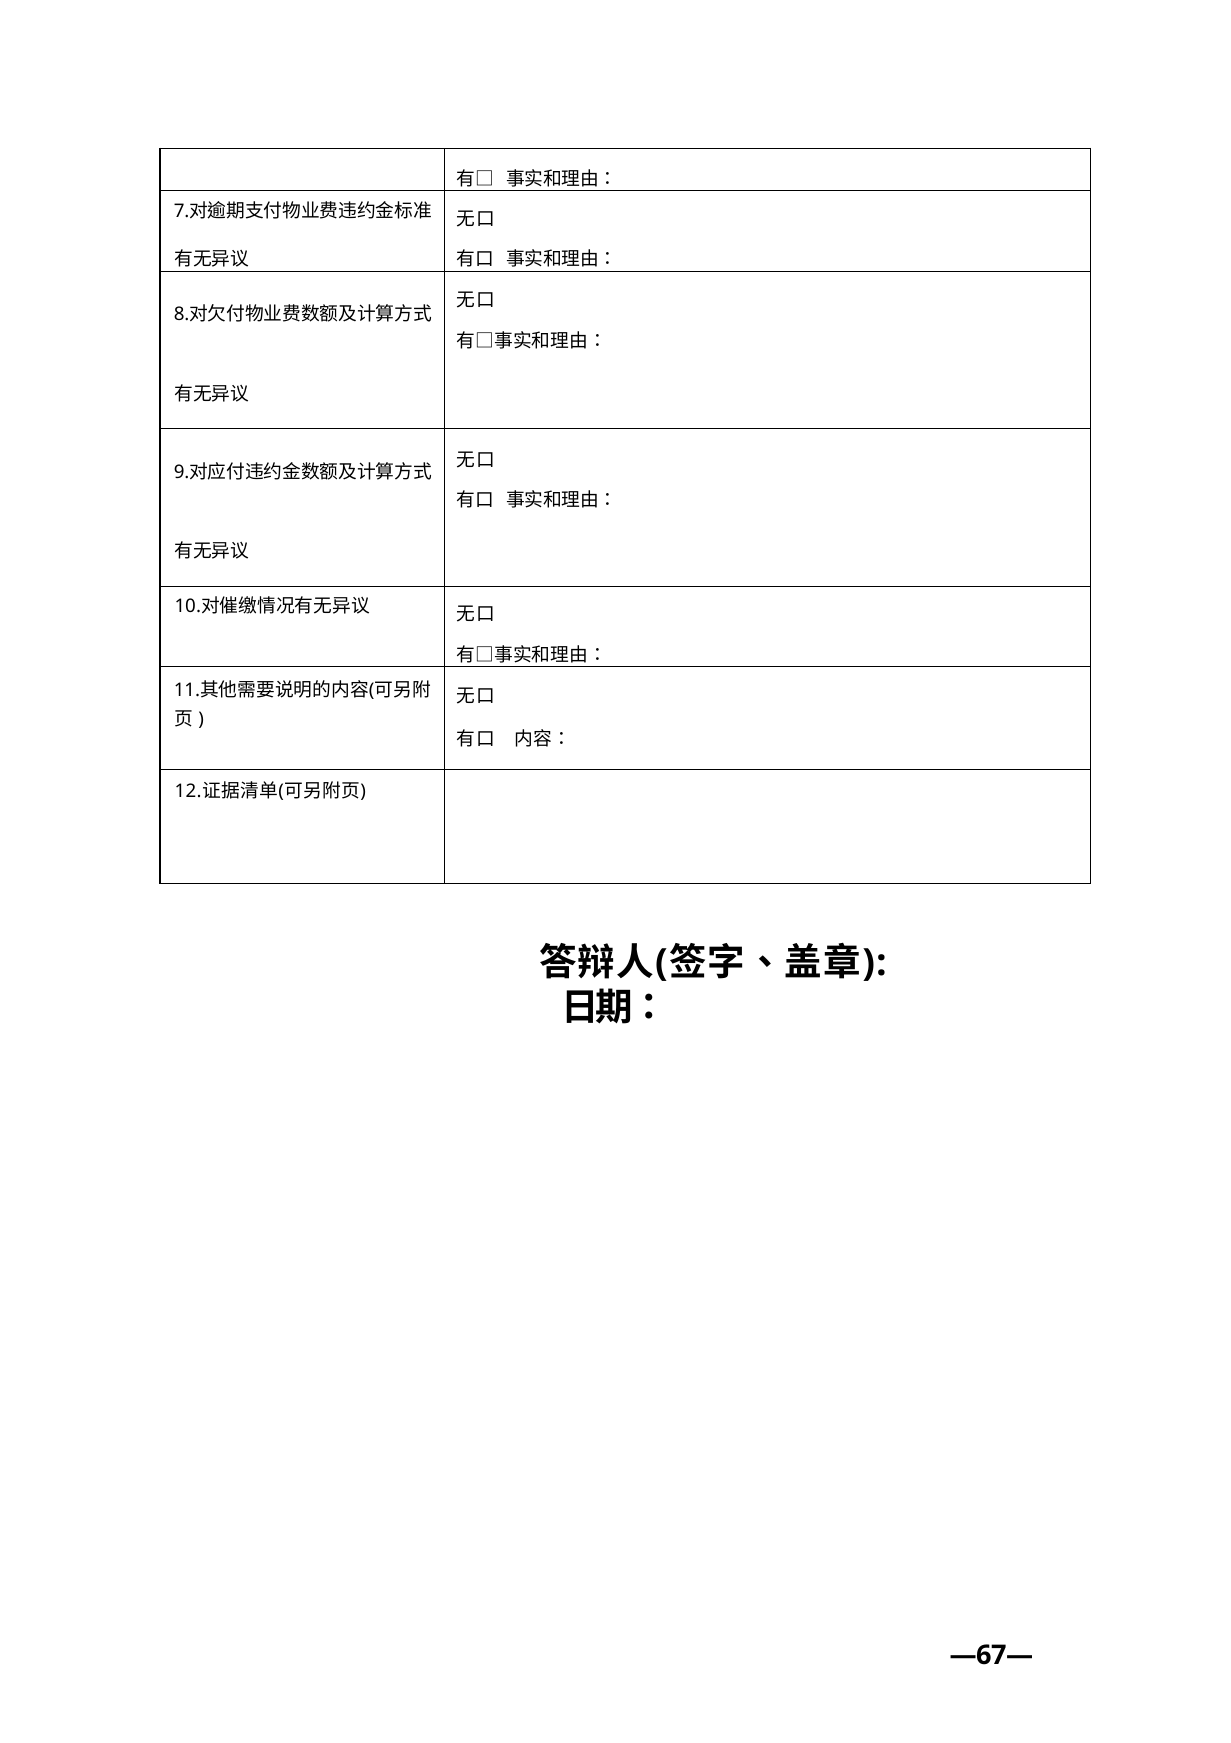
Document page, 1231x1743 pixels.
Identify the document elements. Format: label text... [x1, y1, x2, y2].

table_cell 无口 有□事实和理由： [445, 587, 1090, 666]
table_header [161, 149, 444, 189]
text 答辩人(签字、盖章): 日期： [539, 938, 913, 1031]
table_cell 7.对逾期支付物业费违约金标准 有无异议 [161, 191, 444, 271]
table_cell 9.对应付违约金数额及计算方式 有无异议 [161, 429, 444, 586]
table_cell [445, 770, 1090, 883]
table_cell 8.对欠付物业费数额及计算方式 有无异议 [161, 272, 444, 428]
table_cell 无口 有口 事实和理由： [445, 429, 1090, 586]
table_cell 无口 有口 事实和理由： [445, 191, 1090, 271]
table_cell 10.对催缴情况有无异议 [161, 587, 444, 666]
table_cell 无口 有口 内容： [445, 667, 1090, 769]
table_cell 无口 有□事实和理由： [445, 272, 1090, 428]
table_cell 12.证据清单(可另附页) [161, 770, 444, 883]
table_header 有□ 事实和理由： [445, 149, 1090, 189]
table_cell 11.其他需要说明的内容(可另附 页 ) [161, 667, 444, 769]
